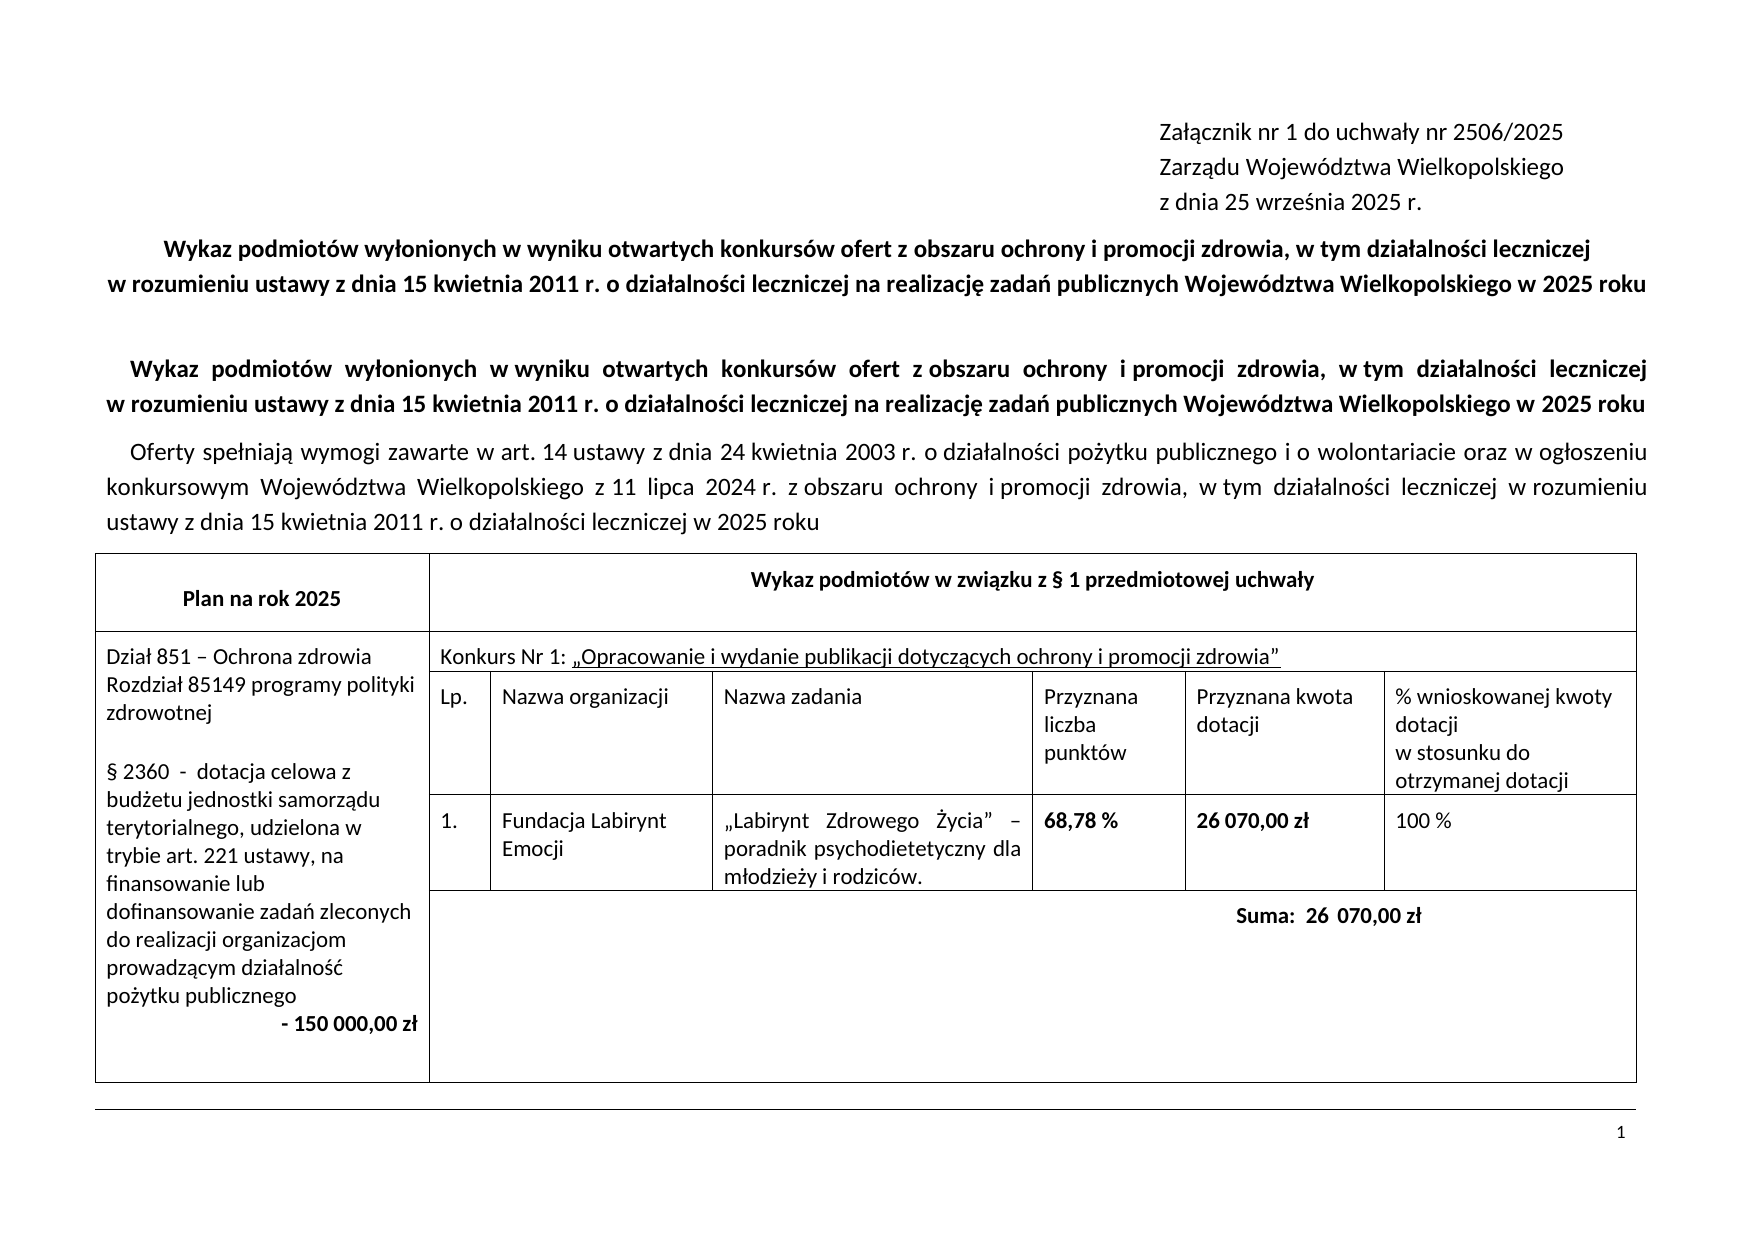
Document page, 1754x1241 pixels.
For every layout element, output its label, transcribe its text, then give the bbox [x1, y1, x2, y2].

table_cell Fundacja Labirynt Emocji [491, 795, 712, 890]
table_cell „Labirynt Zdrowego Życia” – poradnik psychodietetyczny dla młodzieży i rodziców. [713, 795, 1032, 890]
table_cell Przyznana liczba punktów [1033, 672, 1185, 794]
text Wykaz podmiotów wyłonionych w wyniku otwartych konkursów ofert z obszaru ochrony i promocji zdrowia, w tym działalności leczniczej w rozumieniu ustawy z dnia 15 kwietnia 2011 r. o działalności leczniczej na realizację zadań publicznych Województwa Wielkopolskiego w 2025 roku [106, 233, 1648, 299]
table_header Wykaz podmiotów w związku z § 1 przedmiotowej uchwały [430, 554, 1636, 631]
table_cell 26 070,00 zł [1186, 795, 1384, 890]
table_cell Nazwa organizacji [491, 672, 712, 794]
table_cell Nazwa zadania [713, 672, 1032, 794]
table_header Plan na rok 2025 [96, 554, 429, 631]
table_cell 1. [430, 795, 490, 890]
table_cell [430, 891, 1636, 1082]
table_cell 68,78 % [1033, 795, 1185, 890]
table_cell Konkurs Nr 1: „Opracowanie i wydanie publikacji dotyczących ochrony i promocji zdrowia” [430, 632, 1636, 671]
table_cell 100 % [1385, 795, 1636, 890]
table_cell Lp. [430, 672, 490, 794]
table_cell Przyznana kwota dotacji [1186, 672, 1384, 794]
text Oferty spełniają wymogi zawarte w art. 14 ustawy z dnia 24 kwietnia 2003 r. o działalności pożytku publicznego i o wolontariacie oraz w ogłoszeniu konkursowym Województwa Wielkopolskiego z 11 lipca 2024 r. z obszaru ochrony i promocji zdrowia, w tym działalności leczniczej w rozumieniu ustawy z dnia 15 kwietnia 2011 r. o działalności leczniczej w 2025 roku [106, 436, 1648, 536]
table_cell % wnioskowanej kwoty dotacji w stosunku do otrzymanej dotacji [1385, 672, 1636, 794]
text Wykaz podmiotów wyłonionych w wyniku otwartych konkursów ofert z obszaru ochrony i promocji zdrowia, w tym działalności leczniczej w rozumieniu ustawy z dnia 15 kwietnia 2011 r. o działalności leczniczej na realizację zadań publicznych Województwa Wielkopolskiego w 2025 roku [106, 353, 1648, 419]
text Załącznik nr 1 do uchwały nr 2506/2025 Zarządu Województwa Wielkopolskiego z dnia 25 września 2025 r. [1159, 116, 1648, 216]
table_cell Dział 851 – Ochrona zdrowia Rozdział 85149 programy polityki zdrowotnej § 2360 - dotacja celowa z budżetu jednostki samorządu terytorialnego, udzielona w trybie art. 221 ustawy, na finansowanie lub dofinansowanie zadań zleconych do realizacji organizacjom prowadzącym działalność pożytku publicznego - 150 000,00 zł [96, 632, 429, 1082]
